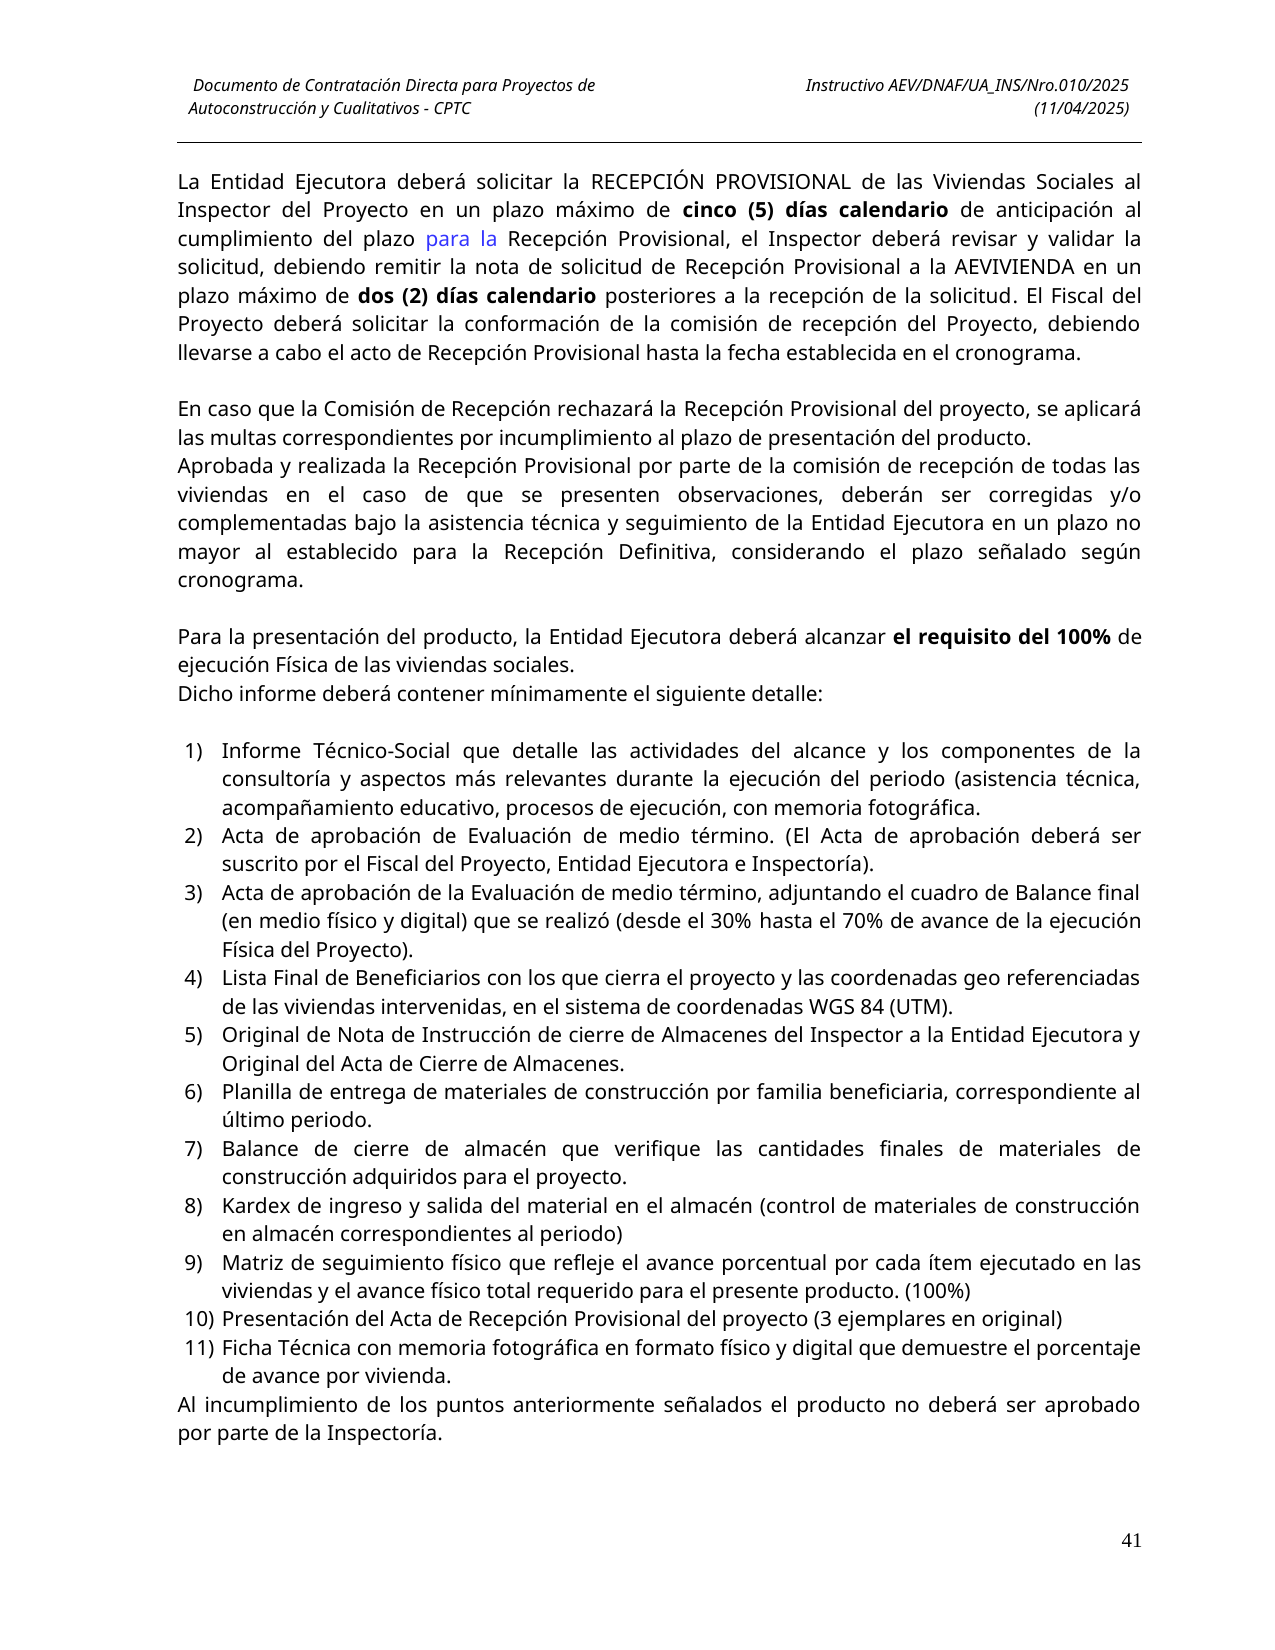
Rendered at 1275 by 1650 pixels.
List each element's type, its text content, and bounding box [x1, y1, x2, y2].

list Kardex de ingreso y salida del material en el almacén (control de materiales de construcción en almacén correspondientes al periodo) [184, 1191, 1142, 1248]
list Ficha Técnica con memoria fotográfica en formato físico y digital que demuestre el porcentaje de avance por vivienda. [184, 1333, 1142, 1390]
text Dicho informe deberá contener mínimamente el siguiente detalle: [177, 679, 1142, 707]
list Planilla de entrega de materiales de construcción por familia beneficiaria, correspondiente al último periodo. [184, 1077, 1142, 1134]
text La Entidad Ejecutora deberá solicitar la RECEPCIÓN PROVISIONAL de las Viviendas Sociales al Inspector del Proyecto en un plazo máximo de cinco (5) días calendario de anticipación al cumplimiento del plazo para la Recepción Provisional, el Inspector deberá revisar y validar la solicitud, debiendo remitir la nota de solicitud de Recepción Provisional a la AEVIVIENDA en un plazo máximo de dos (2) días calendario posteriores a la recepción de la solicitud. El Fiscal del Proyecto deberá solicitar la conformación de la comisión de recepción del Proyecto, debiendo llevarse a cabo el acto de Recepción Provisional hasta la fecha establecida en el cronograma. [177, 167, 1142, 366]
list Balance de cierre de almacén que verifique las cantidades finales de materiales de construcción adquiridos para el proyecto. [184, 1134, 1142, 1191]
text Al incumplimiento de los puntos anteriormente señalados el producto no deberá ser aprobado por parte de la Inspectoría. [177, 1390, 1142, 1447]
list Acta de aprobación de Evaluación de medio término. (El Acta de aprobación deberá ser suscrito por el Fiscal del Proyecto, Entidad Ejecutora e Inspectoría). [184, 821, 1142, 878]
list Presentación del Acta de Recepción Provisional del proyecto (3 ejemplares en original) [184, 1304, 1142, 1333]
text Para la presentación del producto, la Entidad Ejecutora deberá alcanzar el requisito del 100% de ejecución Física de las viviendas sociales. [177, 622, 1142, 679]
list Informe Técnico-Social que detalle las actividades del alcance y los componentes de la consultoría y aspectos más relevantes durante la ejecución del periodo (asistencia técnica, acompañamiento educativo, procesos de ejecución, con memoria fotográfica. [184, 736, 1142, 821]
list Acta de aprobación de la Evaluación de medio término, adjuntando el cuadro de Balance final (en medio físico y digital) que se realizó (desde el 30% hasta el 70% de avance de la ejecución Física del Proyecto). [184, 878, 1142, 963]
list Lista Final de Beneficiarios con los que cierra el proyecto y las coordenadas geo referenciadas de las viviendas intervenidas, en el sistema de coordenadas WGS 84 (UTM). [184, 963, 1142, 1020]
list Matriz de seguimiento físico que refleje el avance porcentual por cada ítem ejecutado en las viviendas y el avance físico total requerido para el presente producto. (100%) [184, 1248, 1142, 1304]
text En caso que la Comisión de Recepción rechazará la Recepción Provisional del proyecto, se aplicará las multas correspondientes por incumplimiento al plazo de presentación del producto. [177, 394, 1142, 451]
text Aprobada y realizada la Recepción Provisional por parte de la comisión de recepción de todas las viviendas en el caso de que se presenten observaciones, deberán ser corregidas y/o complementadas bajo la asistencia técnica y seguimiento de la Entidad Ejecutora en un plazo no mayor al establecido para la Recepción Definitiva, considerando el plazo señalado según cronograma. [177, 451, 1142, 594]
list Original de Nota de Instrucción de cierre de Almacenes del Inspector a la Entidad Ejecutora y Original del Acta de Cierre de Almacenes. [184, 1020, 1142, 1077]
